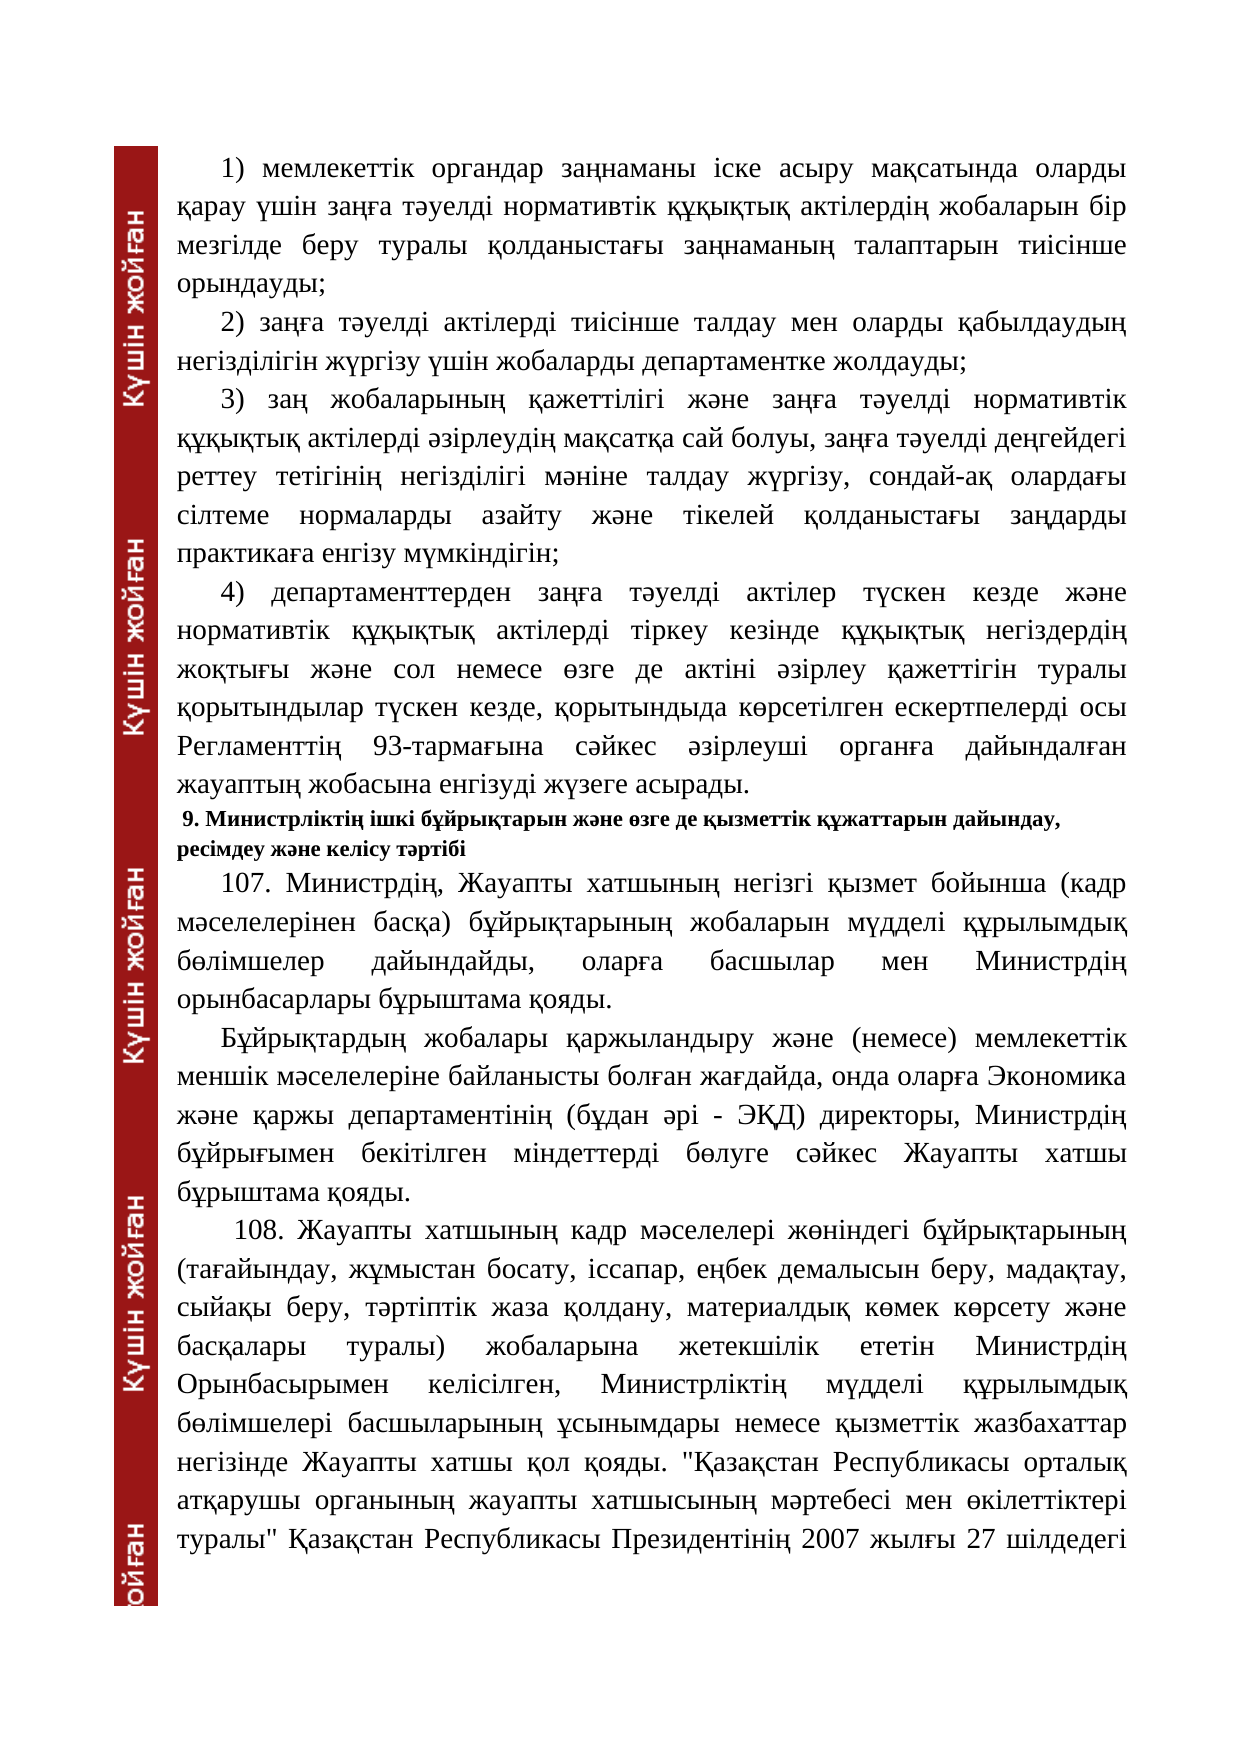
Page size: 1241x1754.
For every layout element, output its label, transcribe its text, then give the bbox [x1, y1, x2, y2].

picture [114, 1015, 158, 1020]
text 3) заң жобаларының қажеттілігі және заңға тәуелді нормативтік құқықтық актілерді әзірлеудің мақсатқа сай болуы, заңға тәуелді деңгейдегі реттеу тетігінің негізділігі мәніне талдау жүргізу, сондай-ақ олардағы сілтеме нормаларды азайту және тікелей қолданыстағы заңдарды практикаға енгізу мүмкіндігін; [112, 381, 1128, 569]
text 9. Министрліктің ішкі бұйрықтарын және өзге де қызметтік құжаттарын дайындау, ресімдеу және келісу тәртібі [112, 805, 1128, 862]
picture [114, 376, 158, 381]
picture [114, 569, 158, 574]
picture [114, 800, 158, 805]
picture [114, 862, 158, 866]
text 107. Министрдің, Жауапты хатшының негізгі қызмет бойынша (кадр мәселелерінен басқа) бұйрықтарының жобаларын мүдделі құрылымдық бөлімшелер дайындайды, оларға басшылар мен Министрдің орынбасарлары бұрыштама қояды. [112, 866, 1128, 1015]
picture [114, 1207, 158, 1212]
text 1) мемлекеттік органдар заңнаманы іске асыру мақсатында оларды қарау үшін заңға тәуелді нормативтік құқықтық актілердің жобаларын бір мезгілде беру туралы қолданыстағы заңнаманың талаптарын тиісінше орындауды; [112, 150, 1128, 299]
text 4) департаменттерден заңға тәуелді актілер түскен кезде және нормативтік құқықтық актілерді тіркеу кезінде құқықтық негіздердің жоқтығы және сол немесе өзге де актіні әзірлеу қажеттігін туралы қорытындылар түскен кезде, қорытындыда көрсетілген ескертпелерді осы Регламенттің 93-тармағына сәйкес әзірлеуші органға дайындалған жауаптың жобасына енгізуді жүзеге асырады. [112, 574, 1128, 800]
picture [114, 1554, 158, 1606]
text Бұйрықтардың жобалары қаржыландыру және (немесе) мемлекеттік меншік мәселелеріне байланысты болған жағдайда, онда оларға Экономика және қаржы департаментінің (бұдан әрі - ЭҚД) директоры, Министрдің бұйрығымен бекітілген міндеттерді бөлуге сәйкес Жауапты хатшы бұрыштама қояды. [112, 1020, 1128, 1207]
picture [114, 299, 158, 304]
picture [114, 146, 158, 150]
text 2) заңға тәуелді актілерді тиісінше талдау мен оларды қабылдаудың негізділігін жүргізу үшін жобаларды департаментке жолдауды; [112, 304, 1128, 376]
